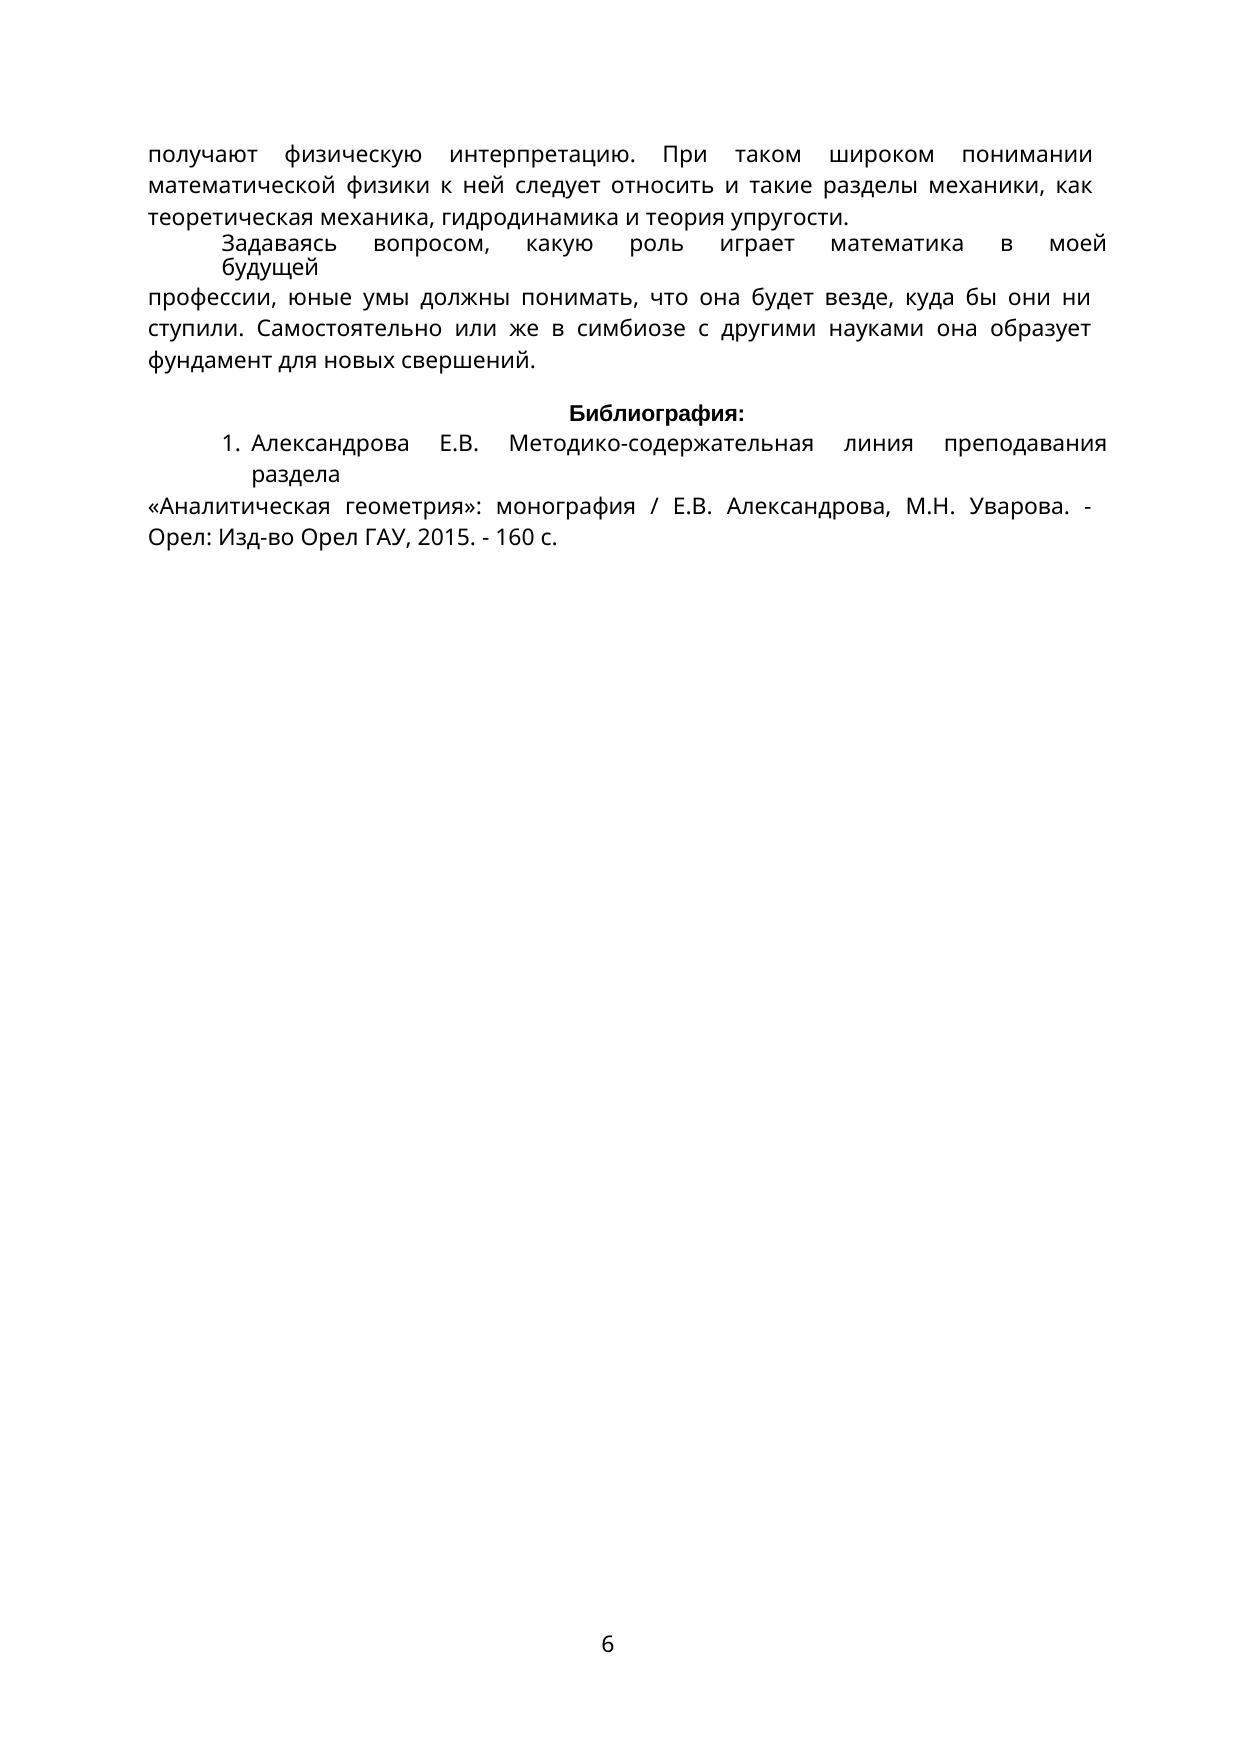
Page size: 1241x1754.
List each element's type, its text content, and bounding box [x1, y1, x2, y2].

text Задаваясь вопросом, какую роль играет математика в моей будущей [221, 232, 1107, 281]
subtitle Библиография: [222, 400, 1092, 426]
text профессии, юные умы должны понимать, что она будет везде, куда бы они ни ступили. Самостоятельно или же в симбиозе с другими науками она образует фундамент для новых свершений. [148, 281, 1093, 375]
list Александрова Е.В. Методико-содержательная линия преподавания раздела [221, 427, 1107, 489]
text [148, 137, 1093, 232]
text «Аналитическая геометрия»: монография / Е.В. Александрова, М.Н. Уварова. - Орел: Изд-во Орел ГАУ, 2015. - 160 с. [148, 489, 1093, 552]
